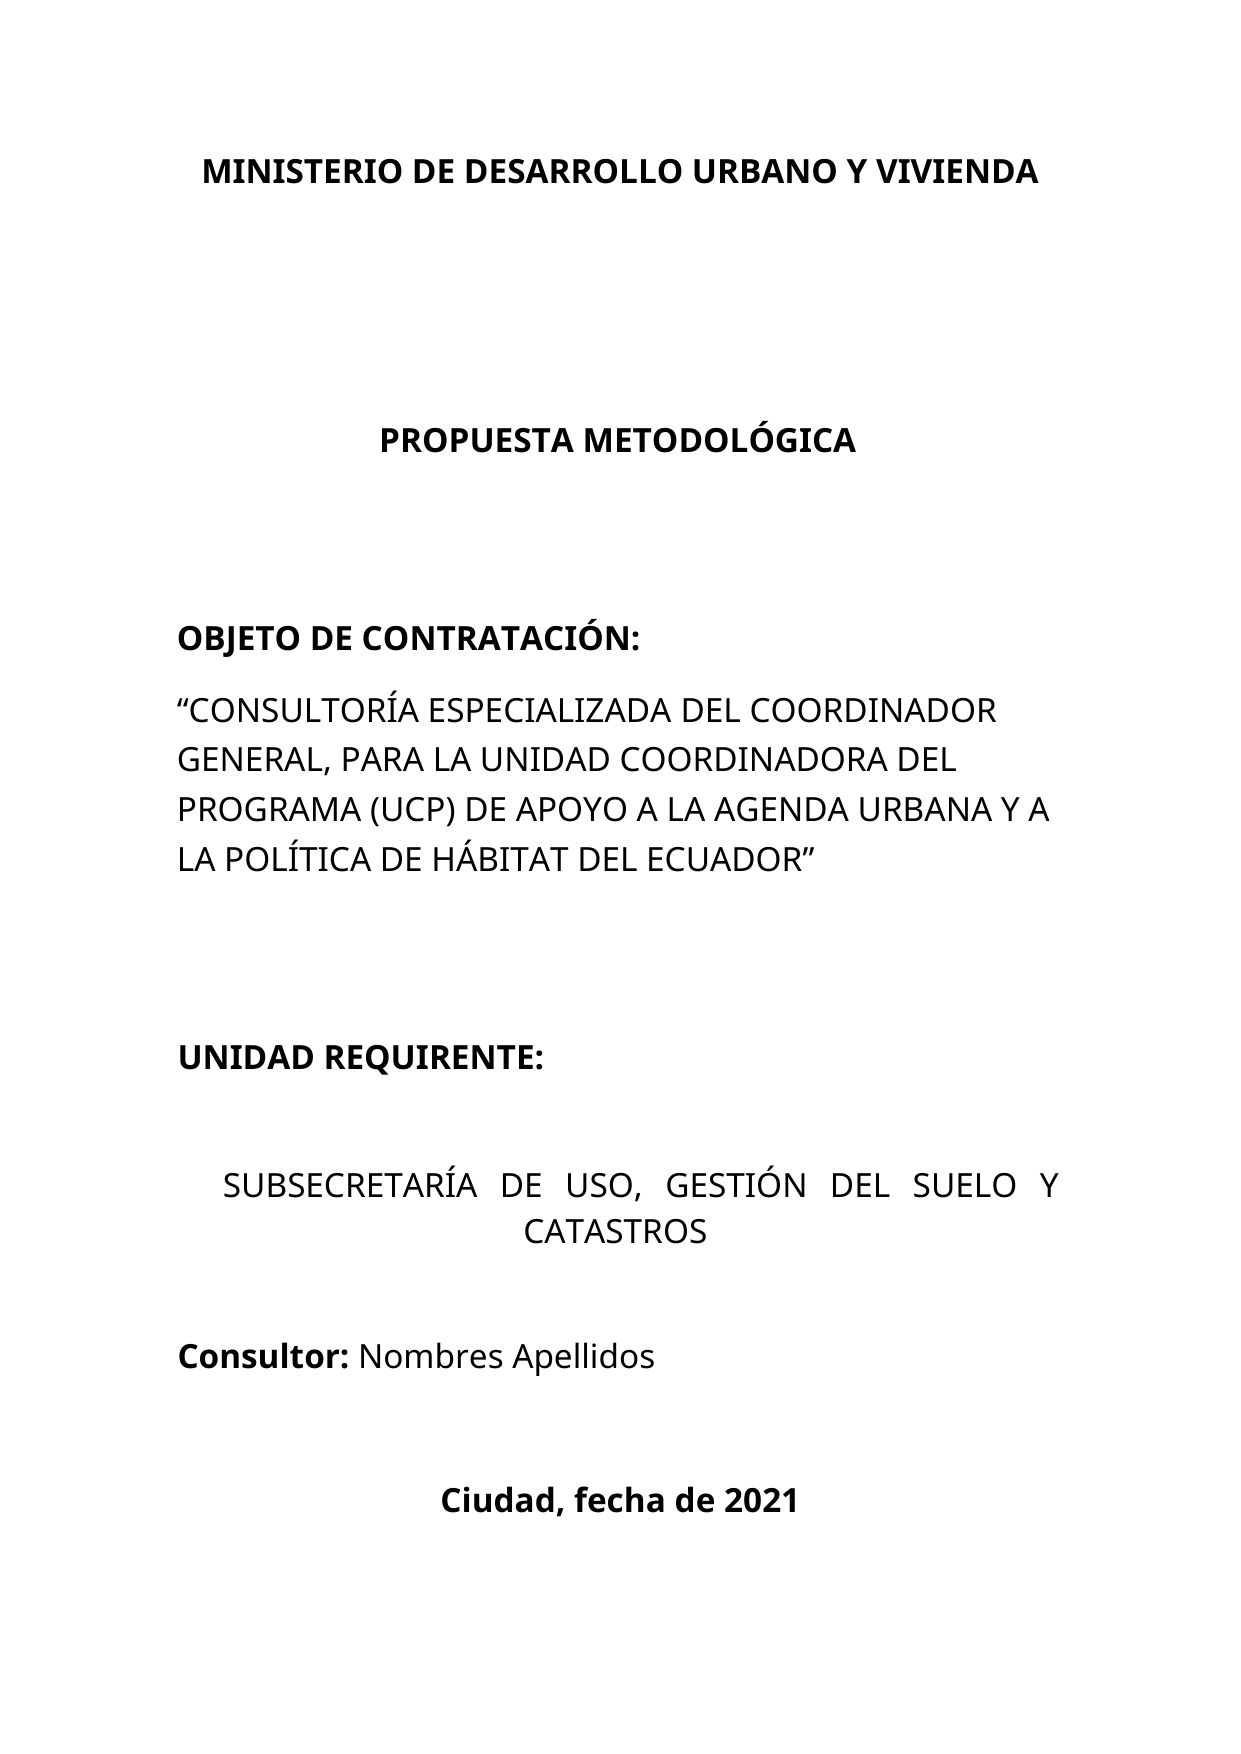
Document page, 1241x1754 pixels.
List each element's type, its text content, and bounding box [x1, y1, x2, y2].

text MINISTERIO DE DESARROLLO URBANO Y VIVIENDA [177, 148, 1063, 193]
text “CONSULTORÍA ESPECIALIZADA DEL COORDINADOR GENERAL, PARA LA UNIDAD COORDINADORA DEL PROGRAMA (UCP) DE APOYO A LA AGENDA URBANA Y A LA POLÍTICA DE HÁBITAT DEL ECUADOR” [177, 686, 1063, 881]
text OBJETO DE CONTRATACIÓN: [177, 614, 1063, 660]
text PROPUESTA METODOLÓGICA [251, 417, 985, 462]
subtitle SUBSECRETARÍA DE USO, GESTIÓN DEL SUELO Y CATASTROS [223, 1161, 1059, 1254]
text Consultor: Nombres Apellidos [177, 1333, 1063, 1378]
text Ciudad, fecha de 2021 [177, 1477, 1063, 1522]
text UNIDAD REQUIRENTE: [177, 1034, 1063, 1079]
